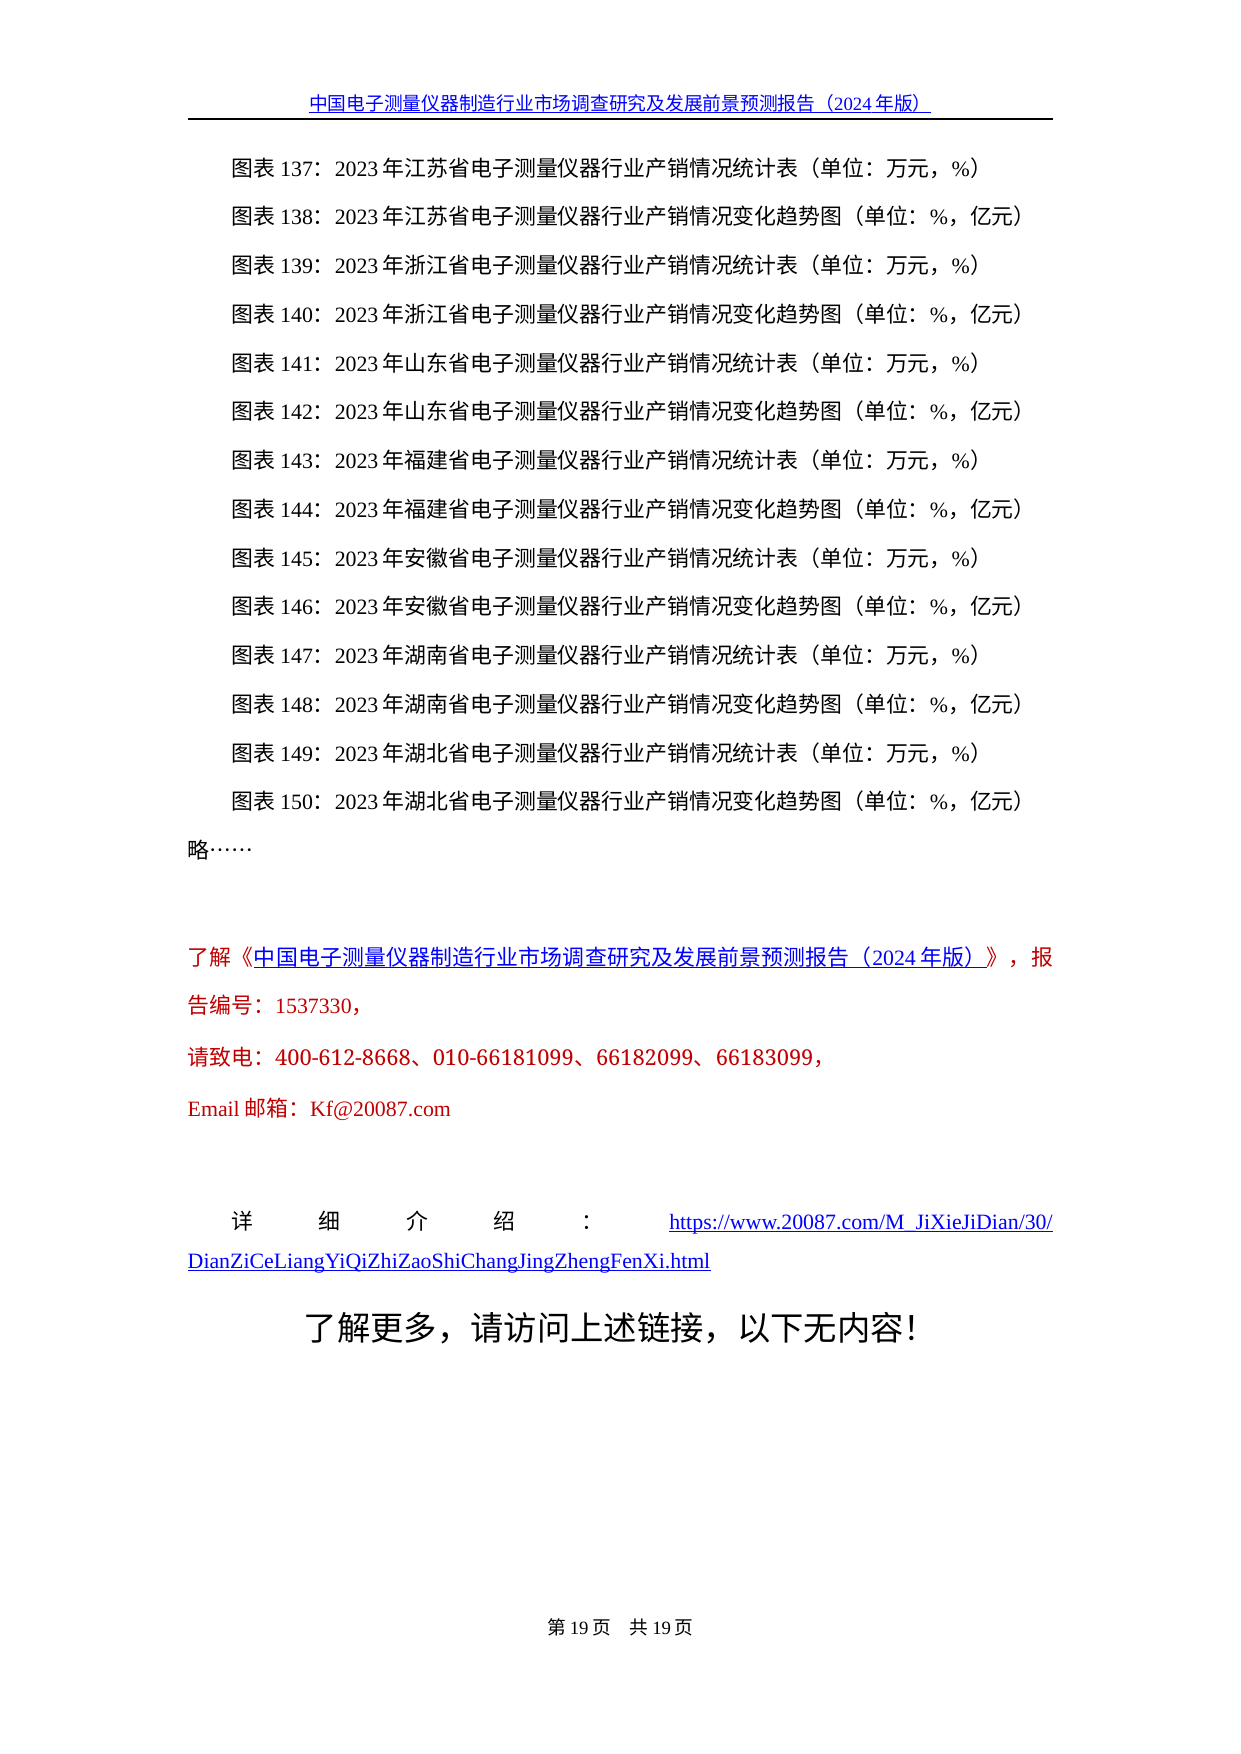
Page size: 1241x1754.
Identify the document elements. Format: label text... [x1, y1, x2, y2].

text 了解《中国电子测量仪器制造行业市场调查研究及发展前景预测报告（2024年版）》，报告编号：1537330， [187, 939, 1053, 1020]
text 详细介绍：https://www.20087.com/M_JiXieJiDian/30/DianZiCeLiangYiQiZhiZaoShiChangJingZhengFenXi.html [187, 1204, 1053, 1277]
text Email邮箱：Kf@20087.com [187, 1091, 1053, 1123]
text 请致电：400-612-8668、010-66181099、66182099、66183099， [187, 1039, 1053, 1072]
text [187, 150, 1053, 865]
title 了解更多，请访问上述链接，以下无内容！ [187, 1293, 1053, 1358]
